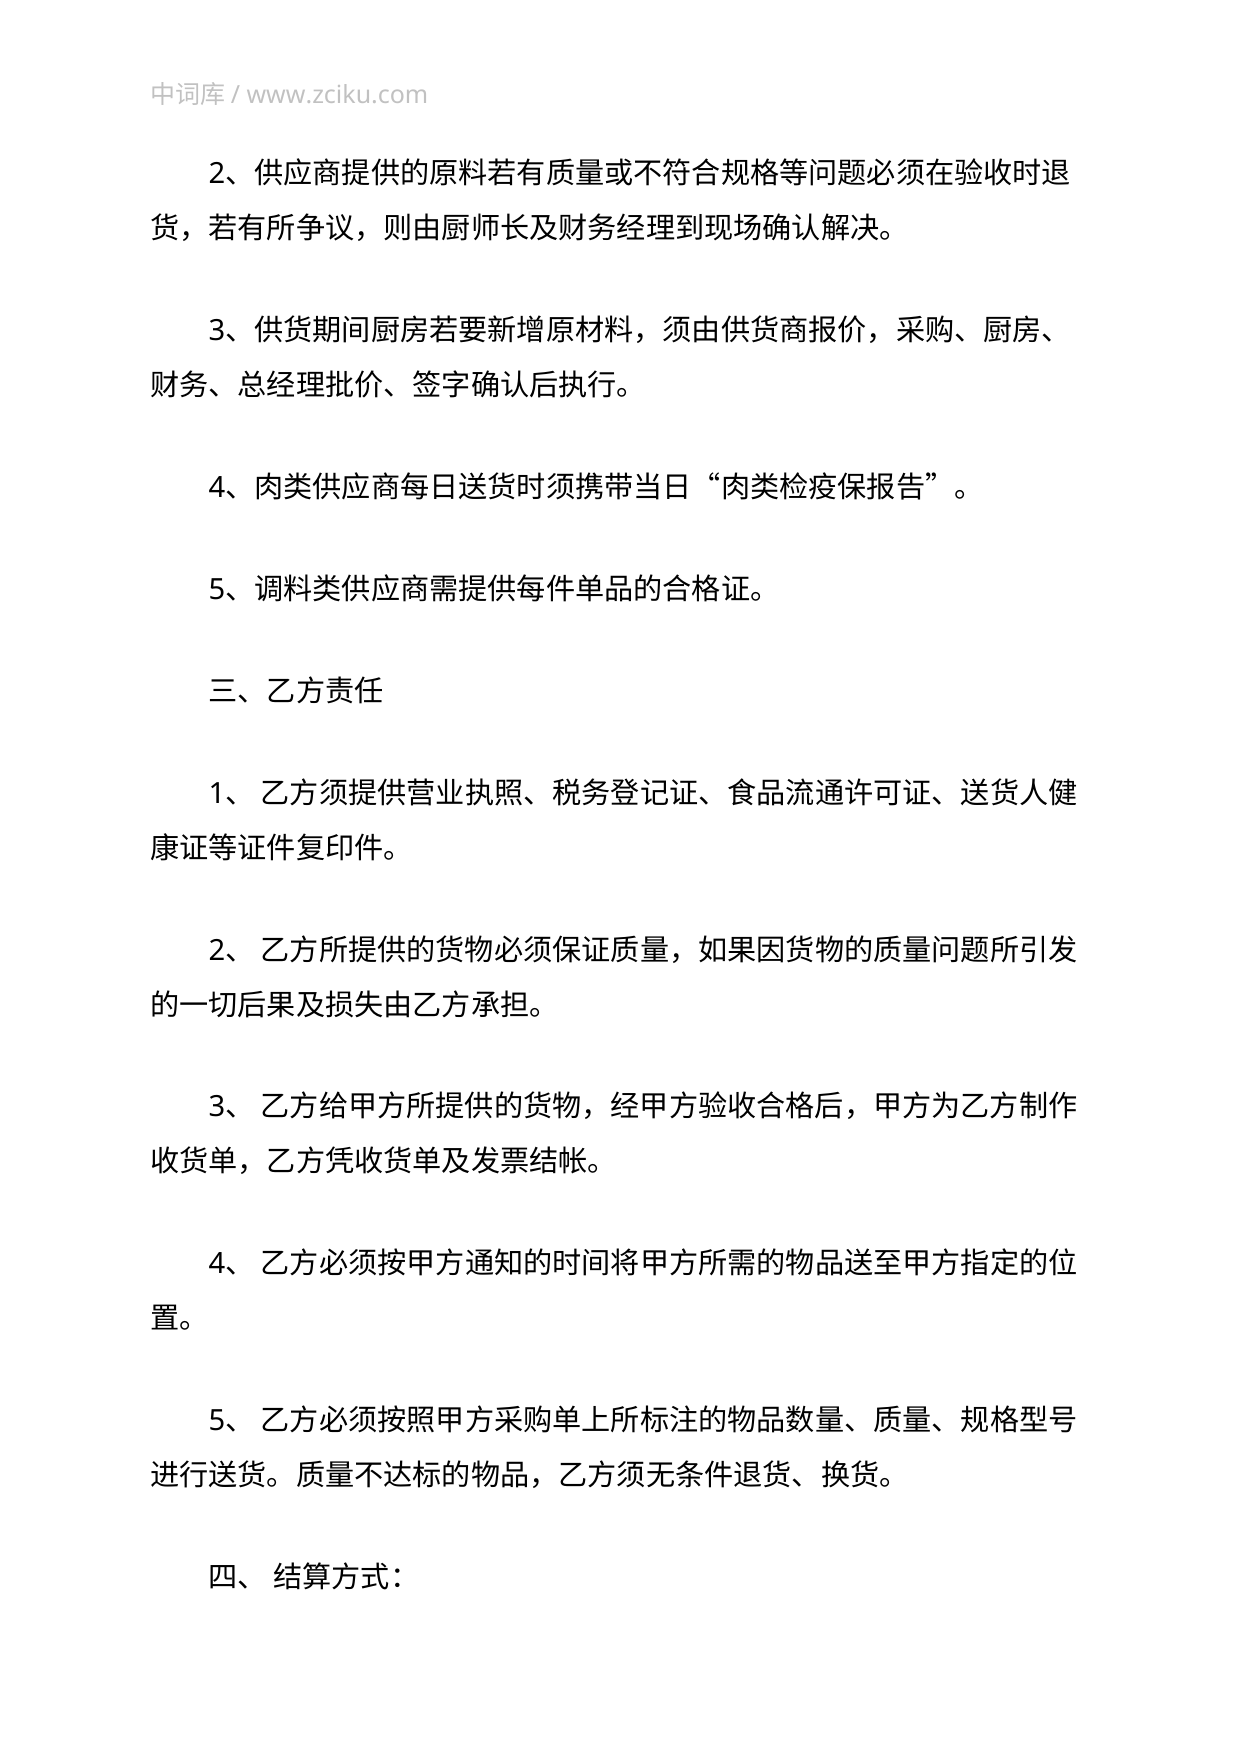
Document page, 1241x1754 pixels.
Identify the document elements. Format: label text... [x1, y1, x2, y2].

text 5、 乙方必须按照甲方采购单上所标注的物品数量、质量、规格型号进行送货。质量不达标的物品，乙方须无条件退货、换货。 [150, 1396, 1090, 1494]
text 1、 乙方须提供营业执照、税务登记证、食品流通许可证、送货人健康证等证件复印件。 [150, 769, 1090, 867]
text 2、供应商提供的原料若有质量或不符合规格等问题必须在验收时退货，若有所争议，则由厨师长及财务经理到现场确认解决。 [150, 150, 1090, 247]
text 3、 乙方给甲方所提供的货物，经甲方验收合格后，甲方为乙方制作收货单，乙方凭收货单及发票结帐。 [150, 1083, 1090, 1180]
text 三、乙方责任 [150, 667, 1090, 710]
text 3、供货期间厨房若要新增原材料，须由供货商报价，采购、厨房、财务、总经理批价、签字确认后执行。 [150, 307, 1090, 404]
text 4、 乙方必须按甲方通知的时间将甲方所需的物品送至甲方指定的位置。 [150, 1239, 1090, 1337]
text 四、 结算方式： [150, 1553, 1090, 1595]
text 5、调料类供应商需提供每件单品的合格证。 [150, 566, 1090, 608]
text 2、 乙方所提供的货物必须保证质量，如果因货物的质量问题所引发的一切后果及损失由乙方承担。 [150, 926, 1090, 1023]
text 4、肉类供应商每日送货时须携带当日“肉类检疫保报告”。 [150, 463, 1090, 506]
